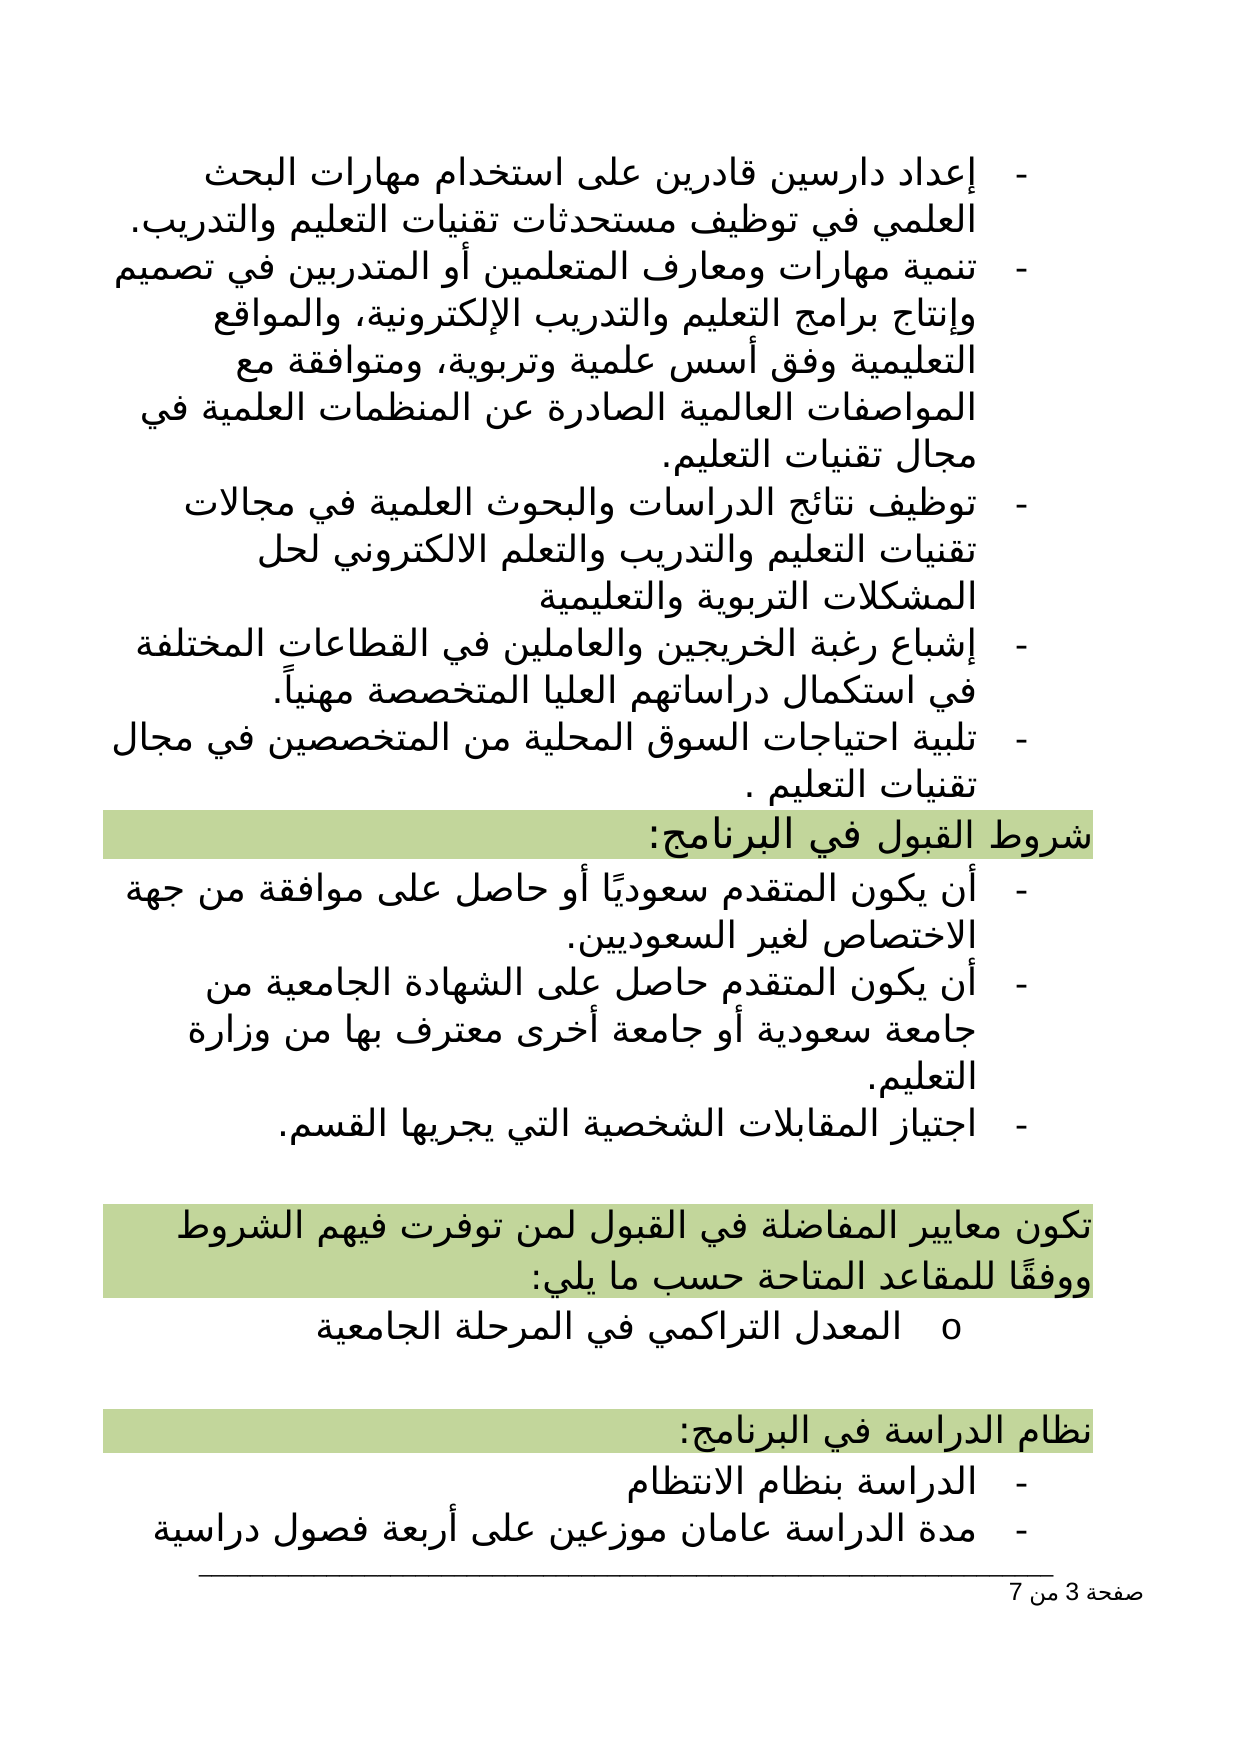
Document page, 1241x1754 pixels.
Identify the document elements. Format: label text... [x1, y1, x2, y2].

list إعداد دارسين قادرين على استخدام مهارات البحث العلمي في توظيف مستحدثات تقنيات التعليم والتدريب. [103, 150, 1015, 241]
text تكون معايير المفاضلة في القبول لمن توفرت فيهم الشروط ووفقًا للمقاعد المتاحة حسب ما يلي: [103, 1204, 1093, 1298]
list إشباع رغبة الخريجين والعاملين في القطاعات المختلفة في استكمال دراساتهم العليا المتخصصة مهنياً. [103, 621, 1015, 712]
list مدة الدراسة عامان موزعين على أربعة فصول دراسية [103, 1507, 1015, 1550]
text شروط القبول في البرنامج: [103, 810, 1093, 859]
list الدراسة بنظام الانتظام [103, 1459, 1015, 1503]
list اجتياز المقابلات الشخصية التي يجريها القسم. [103, 1102, 1015, 1146]
list أن يكون المتقدم حاصل على الشهادة الجامعية من جامعة سعودية أو جامعة أخرى معترف بها من وزارة التعليم. [103, 960, 1015, 1098]
list تنمية مهارات ومعارف المتعلمين أو المتدربين في تصميم وإنتاج برامج التعليم والتدريب الإلكترونية، والمواقع التعليمية وفق أسس علمية وتربوية، ومتوافقة مع المواصفات العالمية الصادرة عن المنظمات العلمية في مجال تقنيات التعليم. [103, 244, 1015, 477]
list المعدل التراكمي في المرحلة الجامعية [103, 1304, 940, 1350]
text نظام الدراسة في البرنامج: [103, 1409, 1093, 1453]
list توظيف نتائج الدراسات والبحوث العلمية في مجالات تقنيات التعليم والتدريب والتعلم الالكتروني لحل المشكلات التربوية والتعليمية [103, 480, 1015, 618]
list أن يكون المتقدم سعوديًا أو حاصل على موافقة من جهة الاختصاص لغير السعوديين. [103, 866, 1015, 957]
list تلبية احتياجات السوق المحلية من المتخصصين في مجال تقنيات التعليم . [103, 716, 1015, 807]
